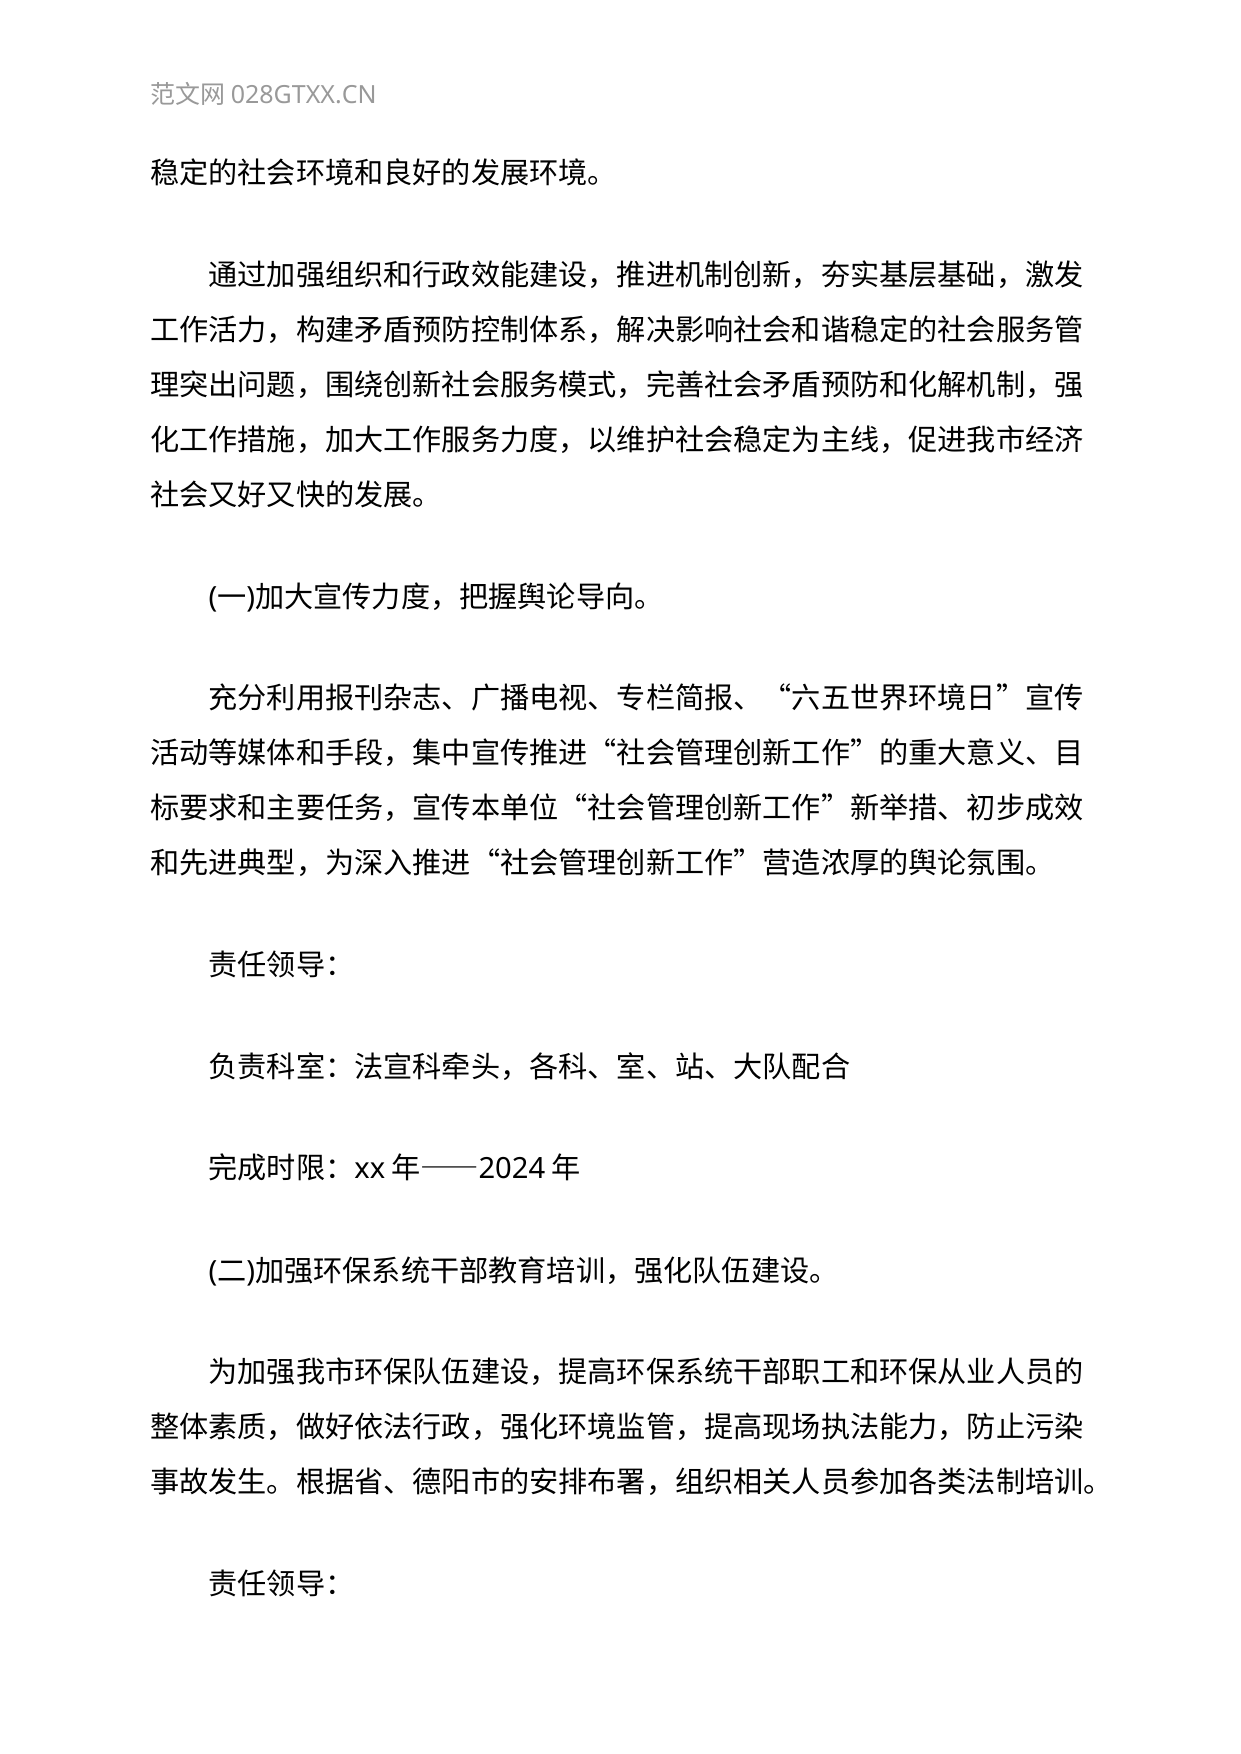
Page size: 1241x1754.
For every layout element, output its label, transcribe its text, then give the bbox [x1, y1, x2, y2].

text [150, 150, 1090, 192]
text 完成时限：xx年——2024年 [150, 1145, 1090, 1187]
text 负责科室：法宣科牵头，各科、室、站、大队配合 [150, 1043, 1090, 1086]
text (一)加大宣传力度，把握舆论导向。 [150, 573, 1090, 616]
text 为加强我市环保队伍建设，提高环保系统干部职工和环保从业人员的整体素质，做好依法行政，强化环境监管，提高现场执法能力，防止污染事故发生。根据省、德阳市的安排布署，组织相关人员参加各类法制培训。 [150, 1349, 1090, 1501]
text 责任领导： [150, 1561, 1090, 1603]
text 充分利用报刊杂志、广播电视、专栏简报、“六五世界环境日”宣传活动等媒体和手段，集中宣传推进“社会管理创新工作”的重大意义、目标要求和主要任务，宣传本单位“社会管理创新工作”新举措、初步成效和先进典型，为深入推进“社会管理创新工作”营造浓厚的舆论氛围。 [150, 675, 1090, 882]
text (二)加强环保系统干部教育培训，强化队伍建设。 [150, 1247, 1090, 1289]
text 责任领导： [150, 942, 1090, 984]
text 通过加强组织和行政效能建设，推进机制创新，夯实基层基础，激发工作活力，构建矛盾预防控制体系，解决影响社会和谐稳定的社会服务管理突出问题，围绕创新社会服务模式，完善社会矛盾预防和化解机制，强化工作措施，加大工作服务力度，以维护社会稳定为主线，促进我市经济社会又好又快的发展。 [150, 252, 1090, 514]
